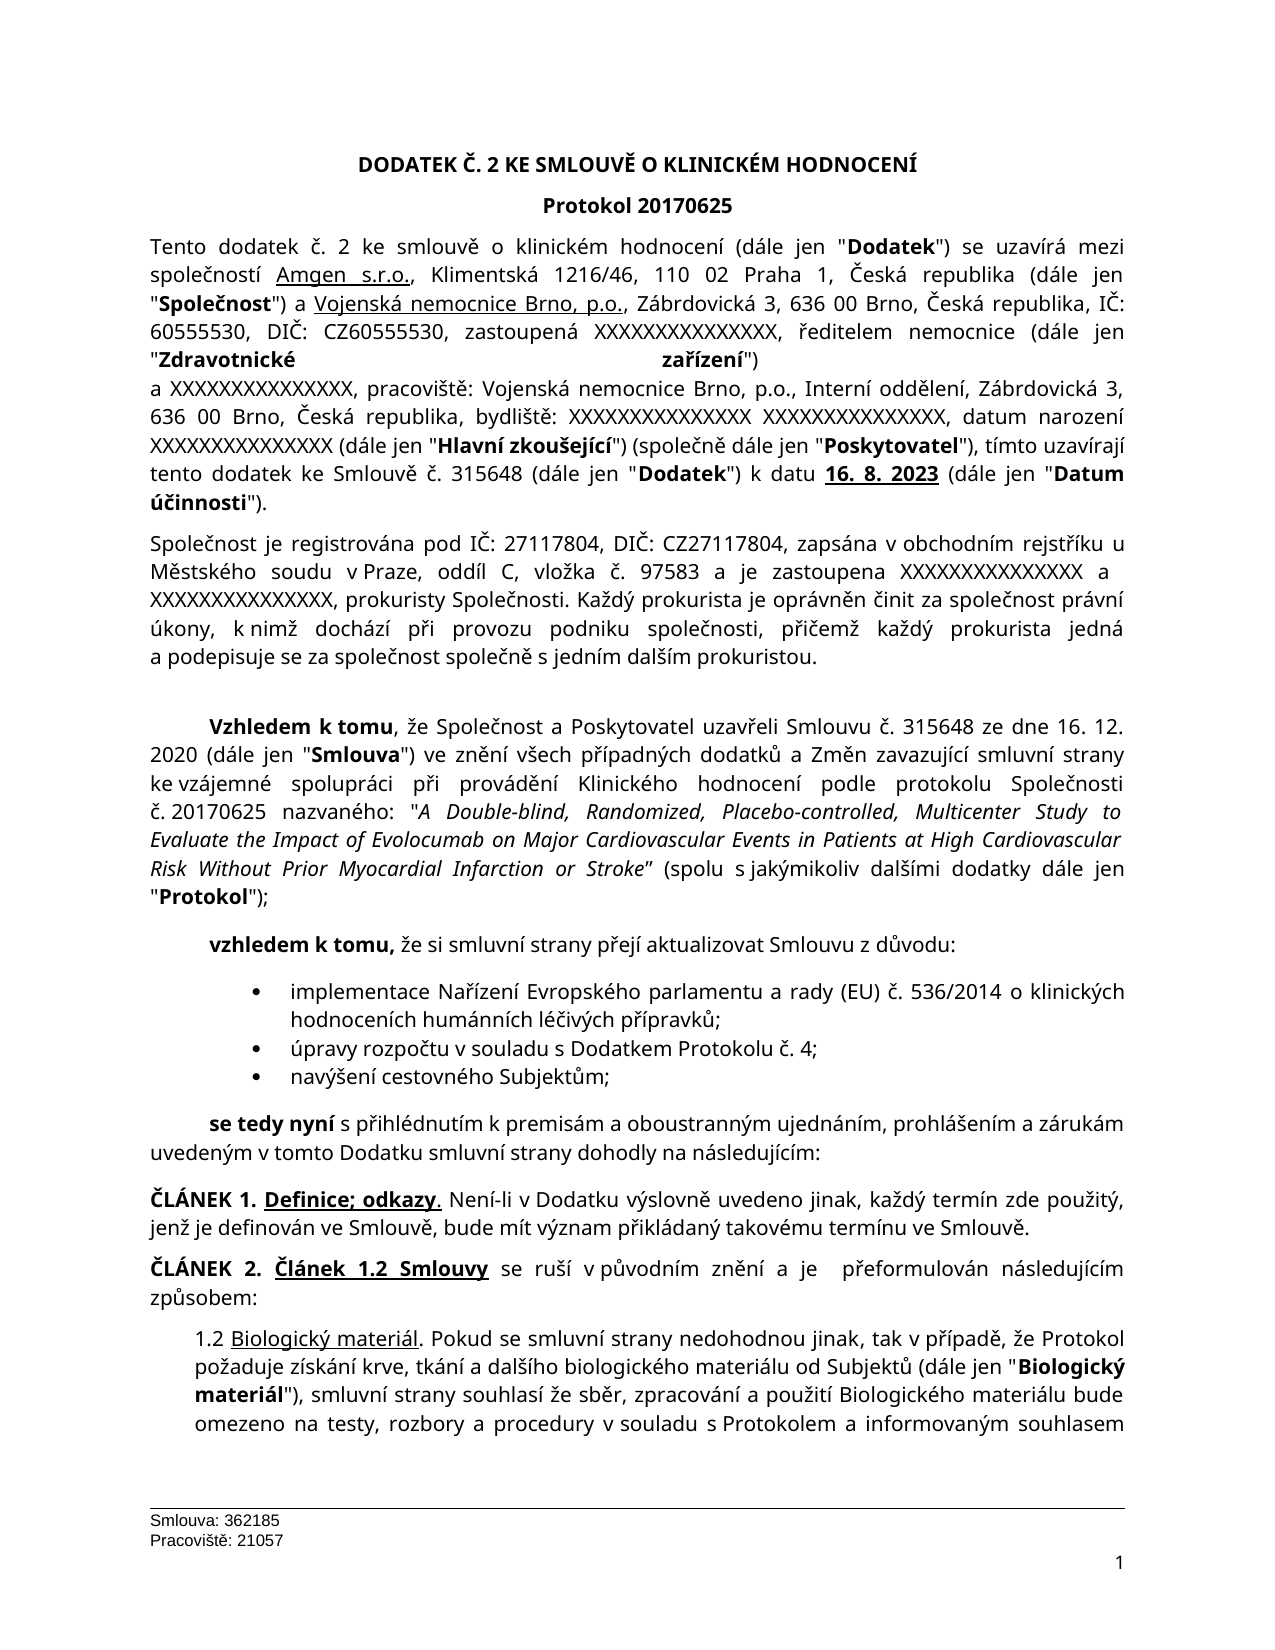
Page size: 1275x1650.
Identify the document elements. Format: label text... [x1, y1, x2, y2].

text Vzhledem k tomu, že Společnost a Poskytovatel uzavřeli Smlouvu č. 315648 ze dne 16. 12. 2020 (dále jen "Smlouva") ve znění všech případných dodatků a Změn zavazující smluvní strany ke vzájemné spolupráci při provádění Klinického hodnocení podle protokolu Společnosti č. 20170625 nazvaného: "A Double-blind, Randomized, Placebo-controlled, Multicenter Study to Evaluate the Impact of Evolocumab on Major Cardiovascular Events in Patients at High Cardiovascular Risk Without Prior Myocardial Infarction or Stroke” (spolu s jakýmikoliv dalšími dodatky dále jen "Protokol"); [150, 712, 1125, 911]
text Společnost je registrována pod IČ: 27117804, DIČ: CZ27117804, zapsána v obchodním rejstříku u Městského soudu v Praze, oddíl C, vložka č. 97583 a je zastoupena XXXXXXXXXXXXXXX a XXXXXXXXXXXXXXX, prokuristy Společnosti. Každý prokurista je oprávněn činit za společnost právní úkony, k nimž dochází při provozu podniku společnosti, přičemž každý prokurista jedná a podepisuje se za společnost společně s jedním dalším prokuristou. [150, 529, 1125, 671]
list implementace Nařízení Evropského parlamentu a rady (EU) č. 536/2014 o klinických hodnoceních humánních léčivých přípravků; [253, 977, 1125, 1034]
text Protokol 20170625 [150, 191, 1125, 219]
text se tedy nyní s přihlédnutím k premisám a oboustranným ujednáním, prohlášením a zárukám uvedeným v tomto Dodatku smluvní strany dohodly na následujícím: [150, 1109, 1125, 1166]
text ČLÁNEK 1. Definice; odkazy. Není-li v Dodatku výslovně uvedeno jinak, každý termín zde použitý, jenž je definován ve Smlouvě, bude mít význam přikládaný takovému termínu ve Smlouvě. [150, 1185, 1125, 1242]
text ČLÁNEK 2. Článek 1.2 Smlouvy se ruší v původním znění a je přeformulován následujícím způsobem: [150, 1254, 1125, 1311]
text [194, 1324, 1125, 1437]
text Tento dodatek č. 2 ke smlouvě o klinickém hodnocení (dále jen "Dodatek") se uzavírá mezi společností Amgen s.r.o., Klimentská 1216/46, 110 02 Praha 1, Česká republika (dále jen "Společnost") a Vojenská nemocnice Brno, p.o., Zábrdovická 3, 636 00 Brno, Česká republika, IČ: 60555530, DIČ: CZ60555530, zastoupená XXXXXXXXXXXXXXX, ředitelem nemocnice (dále jen "Zdravotnické zařízení") a XXXXXXXXXXXXXXX, pracoviště: Vojenská nemocnice Brno, p.o., Interní oddělení, Zábrdovická 3, 636 00 Brno, Česká republika, bydliště: XXXXXXXXXXXXXXX XXXXXXXXXXXXXXX, datum narození XXXXXXXXXXXXXXX (dále jen "Hlavní zkoušející") (společně dále jen "Poskytovatel"), tímto uzavírají tento dodatek ke Smlouvě č. 315648 (dále jen "Dodatek") k datu 16. 8. 2023 (dále jen "Datum účinnosti"). [150, 232, 1124, 516]
text DODATEK Č. 2 KE SMLOUVĚ O KLINICKÉM HODNOCENÍ [150, 150, 1125, 178]
list úpravy rozpočtu v souladu s Dodatkem Protokolu č. 4; [253, 1034, 1125, 1062]
list navýšení cestovného Subjektům; [253, 1062, 1125, 1091]
text vzhledem k tomu, že si smluvní strany přejí aktualizovat Smlouvu z důvodu: [150, 930, 1125, 958]
